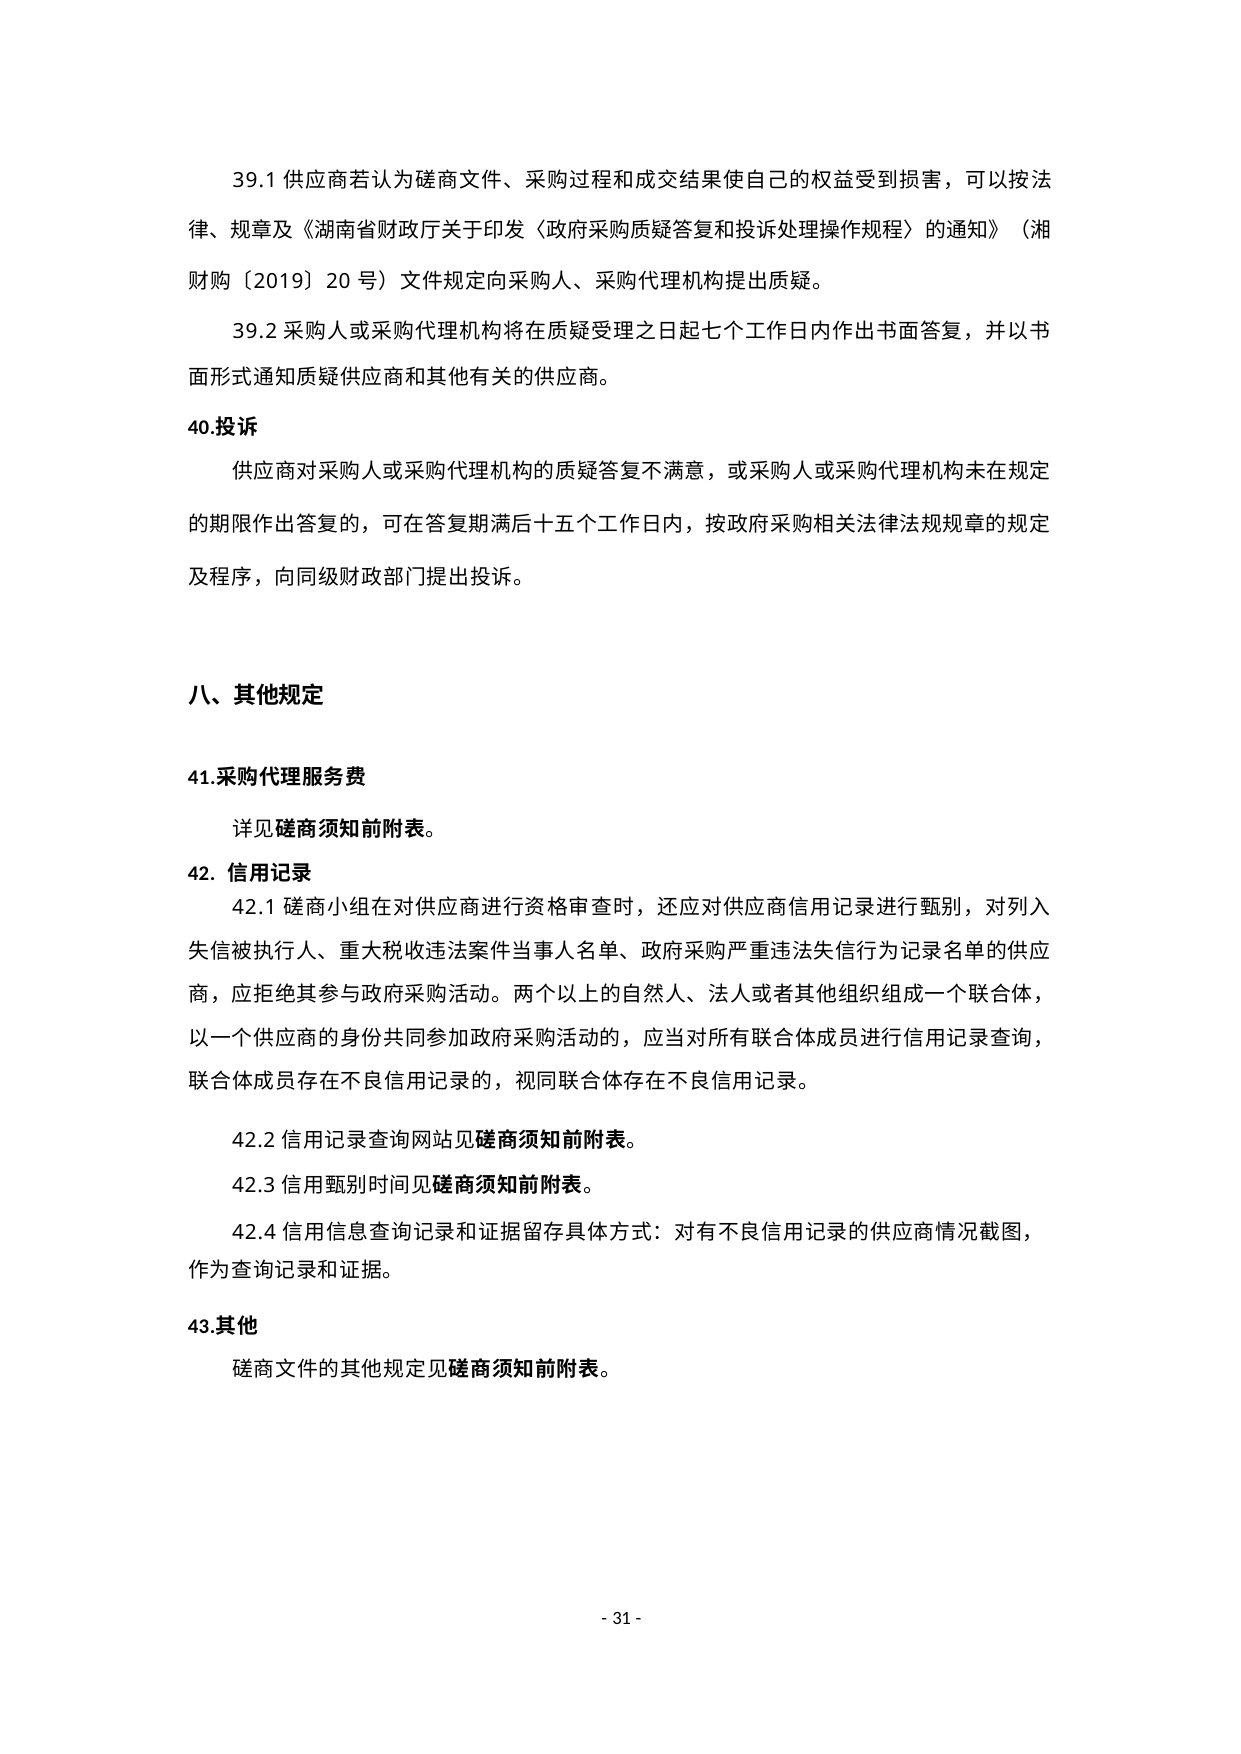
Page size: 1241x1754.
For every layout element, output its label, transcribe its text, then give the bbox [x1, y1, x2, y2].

text 42.1 磋商小组在对供应商进行资格审查时，还应对供应商信用记录进行甄别，对列入 失信被执行人、重大税收违法案件当事人名单、政府采购严重违法失信行为记录名单的供应 商，应拒绝其参与政府采购活动。两个以上的自然人、法人或者其他组织组成一个联合体， 以一个供应商的身份共同参加政府采购活动的，应当对所有联合体成员进行信用记录查询， 联合体成员存在不良信用记录的，视同联合体存在不良信用记录。 [188, 890, 1057, 1094]
text 磋商文件的其他规定见磋商须知前附表。 [232, 1354, 1057, 1382]
text 43.其他 [188, 1311, 1057, 1339]
text 40.投诉 [188, 411, 1057, 440]
text 42.3 信用甄别时间见磋商须知前附表。 [232, 1170, 1057, 1198]
text 39.2 采购人或采购代理机构将在质疑受理之日起七个工作日内作出书面答复，并以书 面形式通知质疑供应商和其他有关的供应商。 [188, 315, 1052, 390]
text 八、其他规定 [189, 679, 1057, 709]
text 42.4 信用信息查询记录和证据留存具体方式：对有不良信用记录的供应商情况截图， 作为查询记录和证据。 [188, 1215, 1047, 1284]
text 详见磋商须知前附表。 [232, 814, 1057, 842]
text 41.采购代理服务费 [188, 762, 1057, 791]
text 42.2 信用记录查询网站见磋商须知前附表。 [232, 1125, 1057, 1153]
text 39.1 供应商若认为磋商文件、采购过程和成交结果使自己的权益受到损害，可以按法 律、规章及《湖南省财政厅关于印发〈政府采购质疑答复和投诉处理操作规程〉的通知》（湘 财购〔2019〕20 号）文件规定向采购人、采购代理机构提出质疑。 [188, 163, 1053, 294]
text 供应商对采购人或采购代理机构的质疑答复不满意，或采购人或采购代理机构未在规定 的期限作出答复的，可在答复期满后十五个工作日内，按政府采购相关法律法规规章的规定 及程序，向同级财政部门提出投诉。 [188, 455, 1053, 591]
text 42. 信用记录 [188, 857, 1057, 886]
